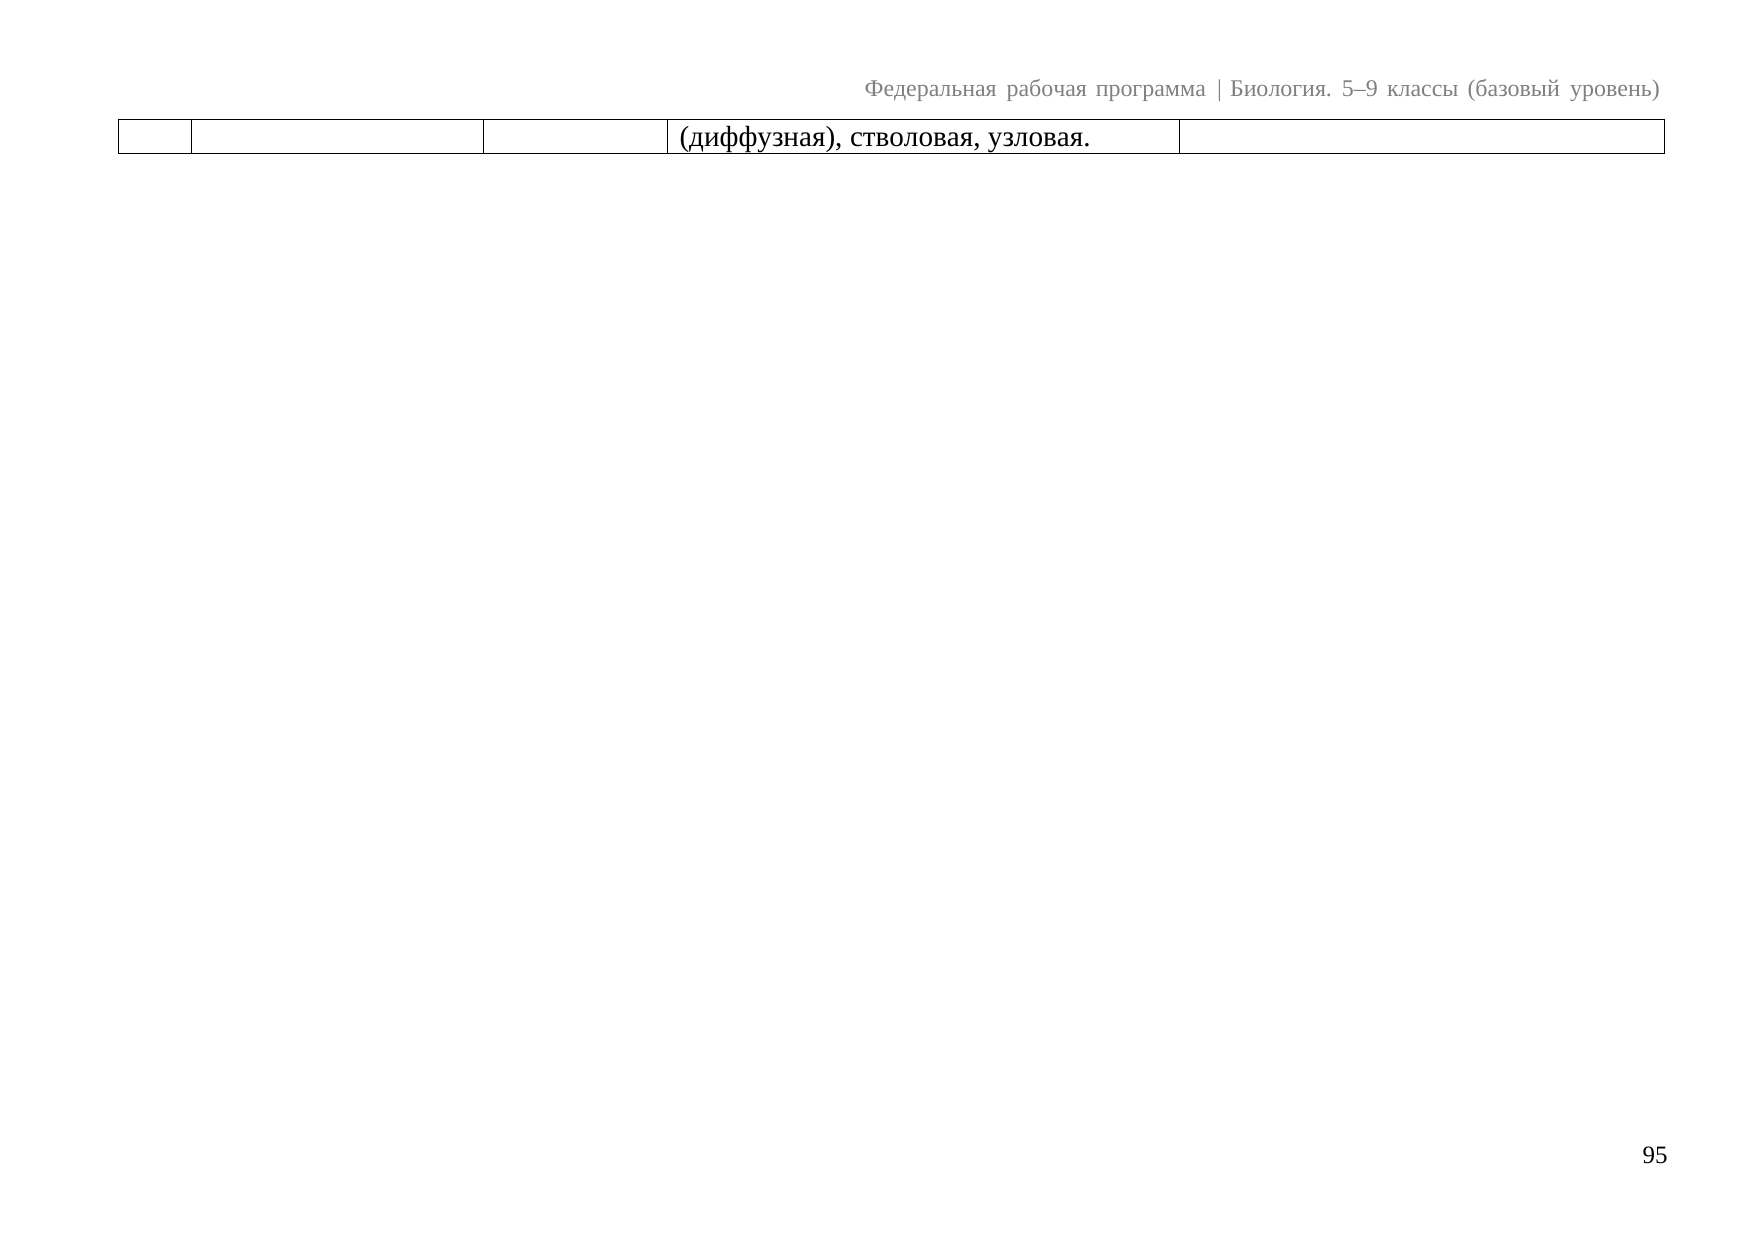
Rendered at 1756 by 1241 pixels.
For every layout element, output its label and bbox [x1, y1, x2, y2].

table_header [1180, 120, 1664, 152]
table_header [668, 120, 1179, 152]
table_header [192, 120, 483, 152]
table_header [484, 120, 667, 152]
table_header [119, 120, 191, 152]
